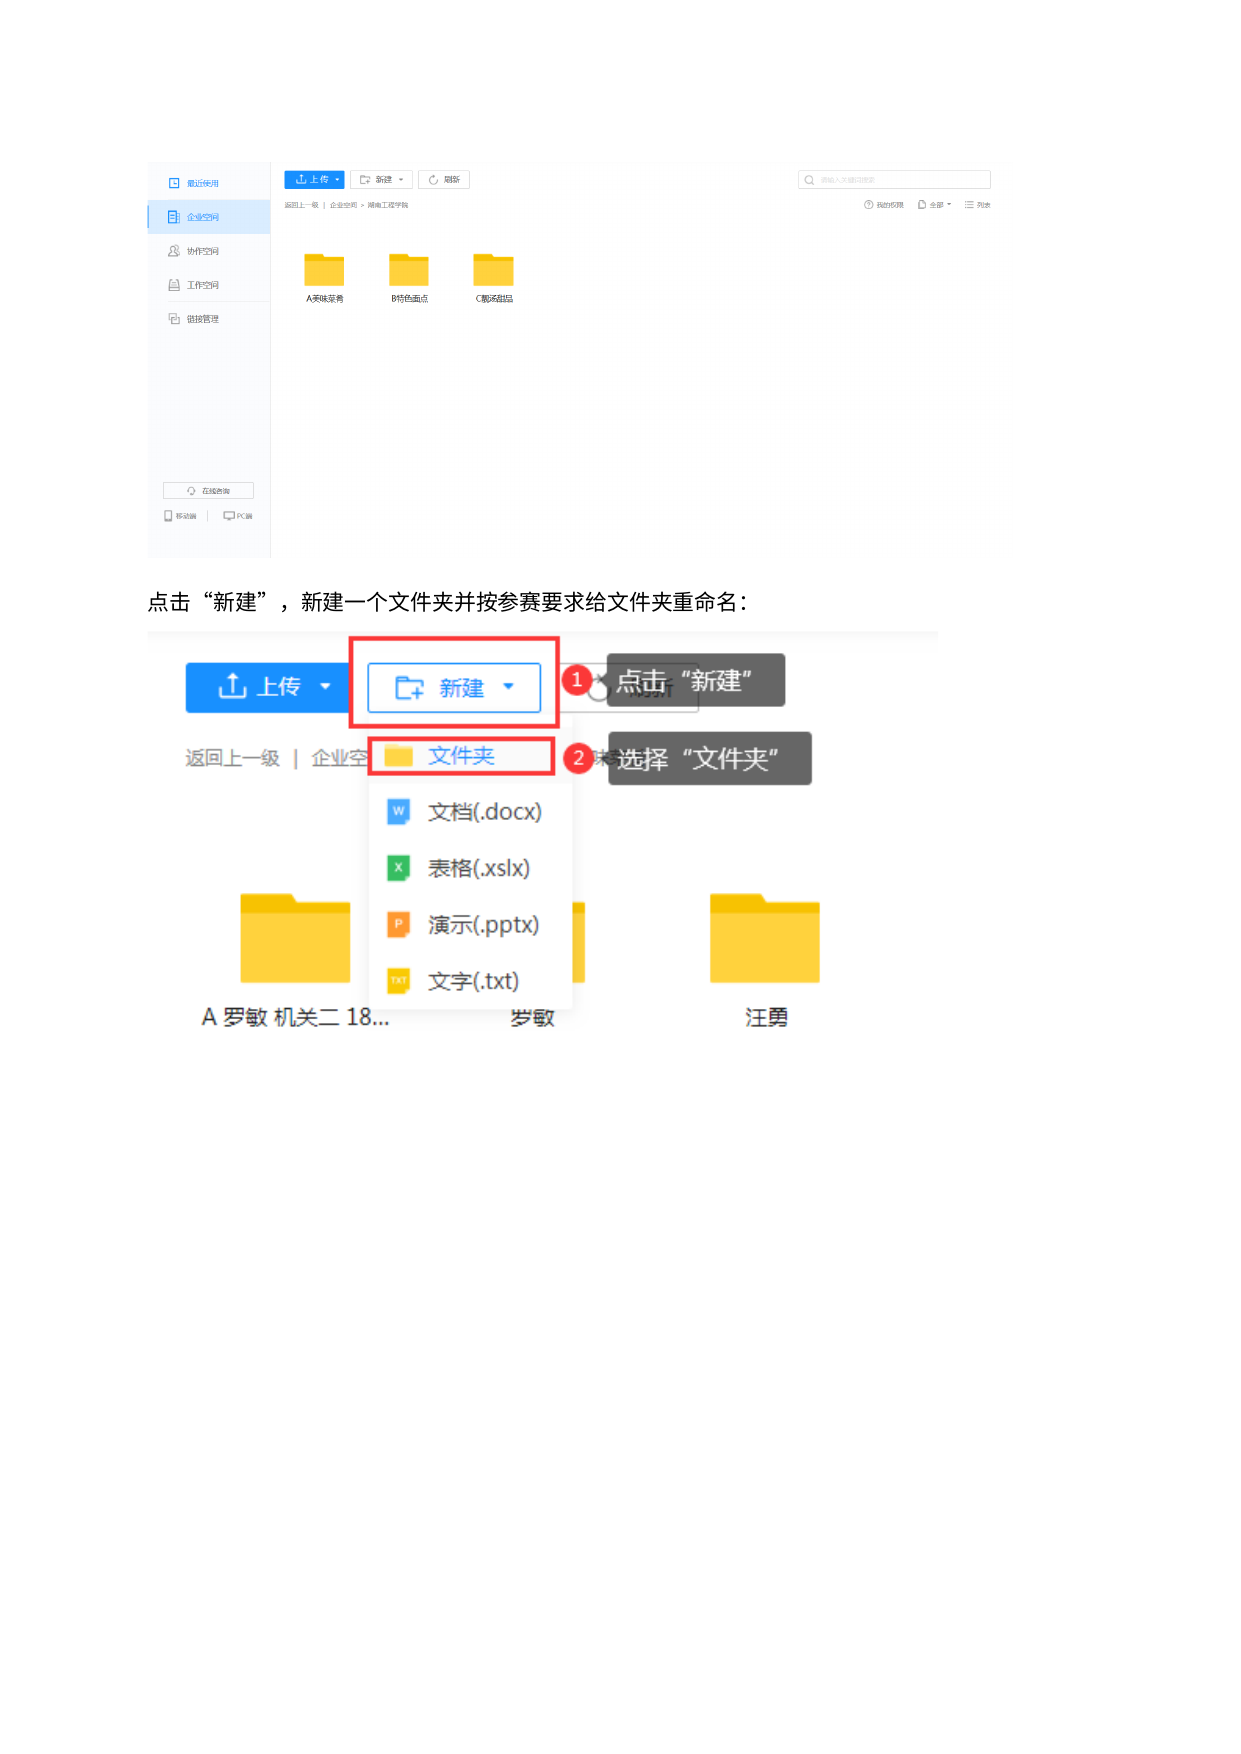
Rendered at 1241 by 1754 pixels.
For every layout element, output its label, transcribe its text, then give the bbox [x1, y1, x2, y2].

text 点击“新建”，新建一个文件夹并按参赛要求给文件夹重命名： [148, 584, 1092, 617]
picture [147, 617, 939, 1099]
picture [147, 162, 1013, 558]
